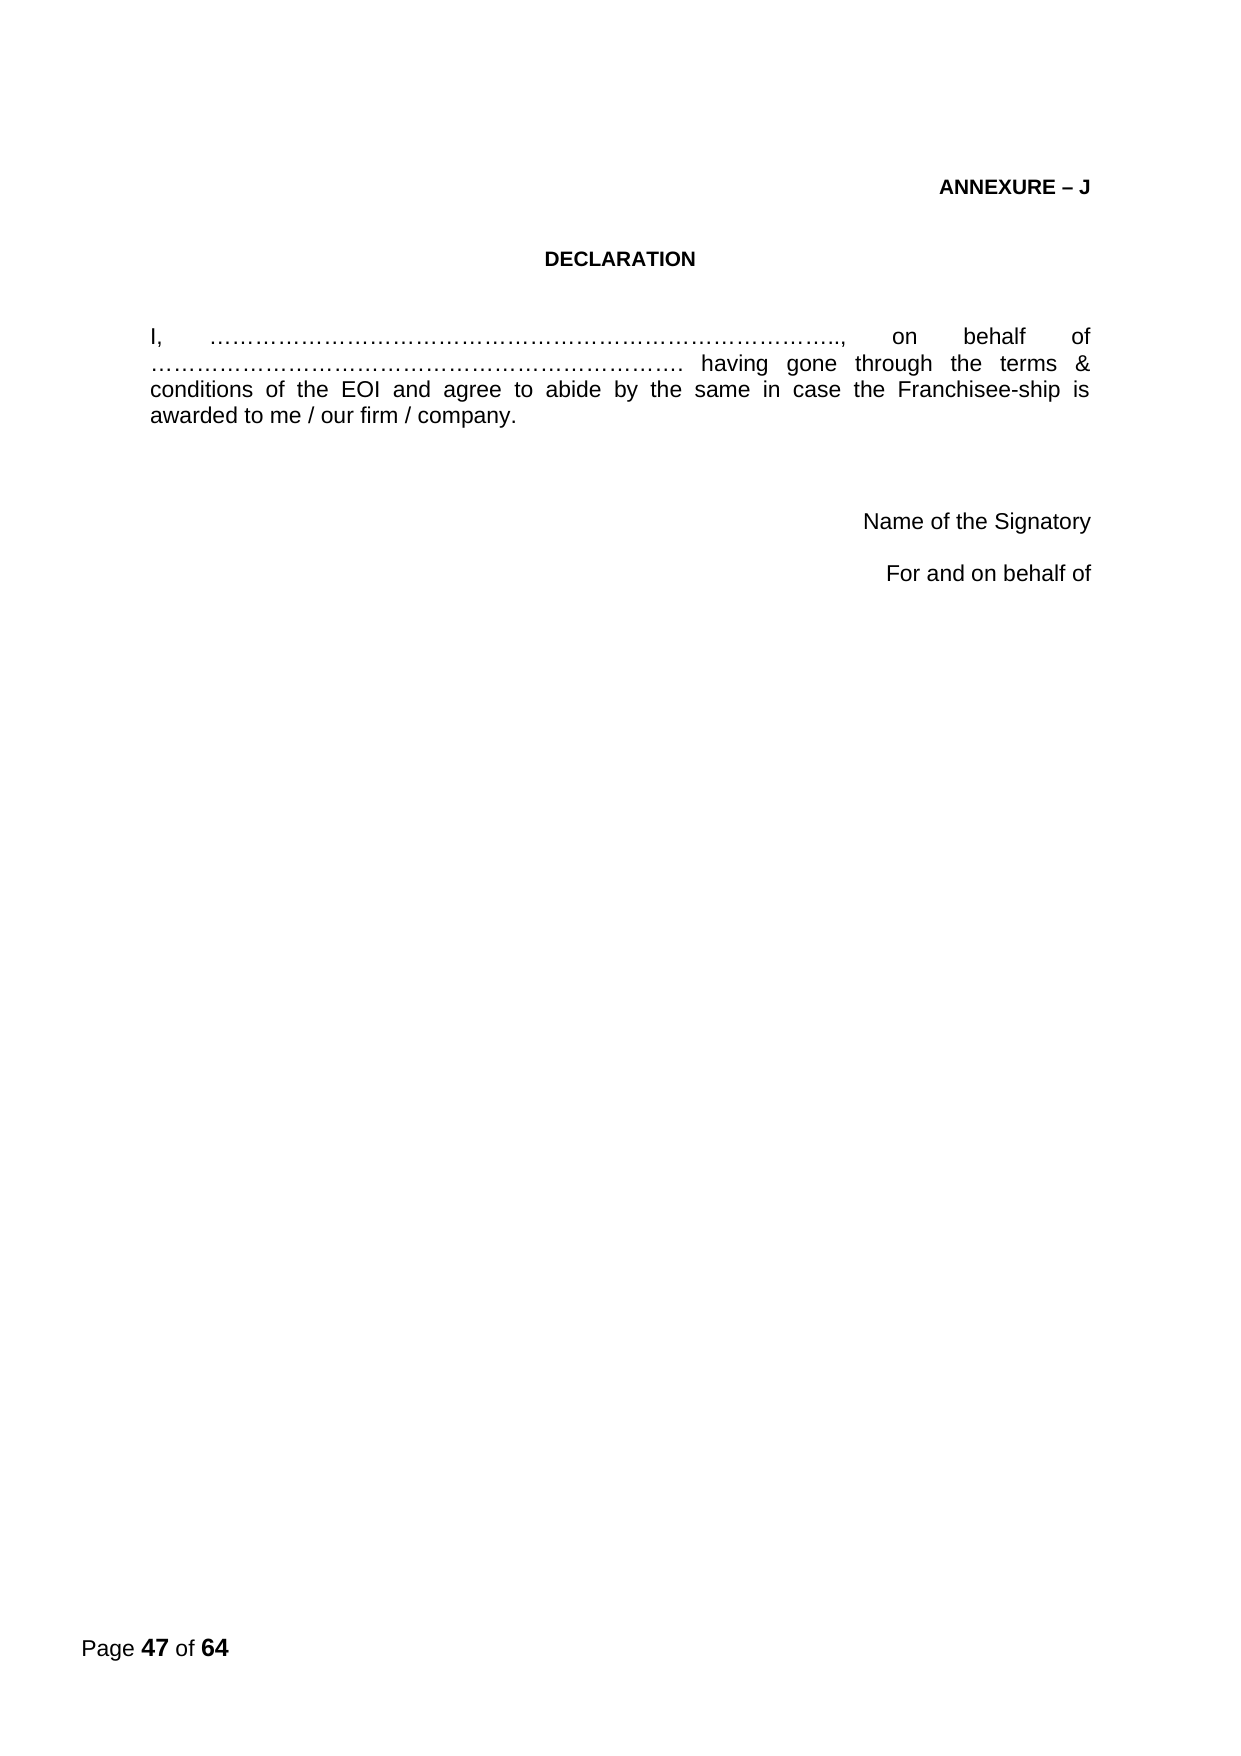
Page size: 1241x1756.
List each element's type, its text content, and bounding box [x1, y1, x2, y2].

text Name of the Signatory For and on behalf of [862, 508, 1091, 587]
text I, ……………………………………………………………………….., on behalf of [150, 323, 1226, 349]
text DECLARATION [471, 247, 769, 271]
text ANNEXURE – J [150, 174, 1090, 198]
text ……………………………………………………………. having gone through the terms & conditions of the EOI and agree to abide by the same in case the Franchisee-ship is awarded to me / our firm / company. [150, 349, 1091, 429]
